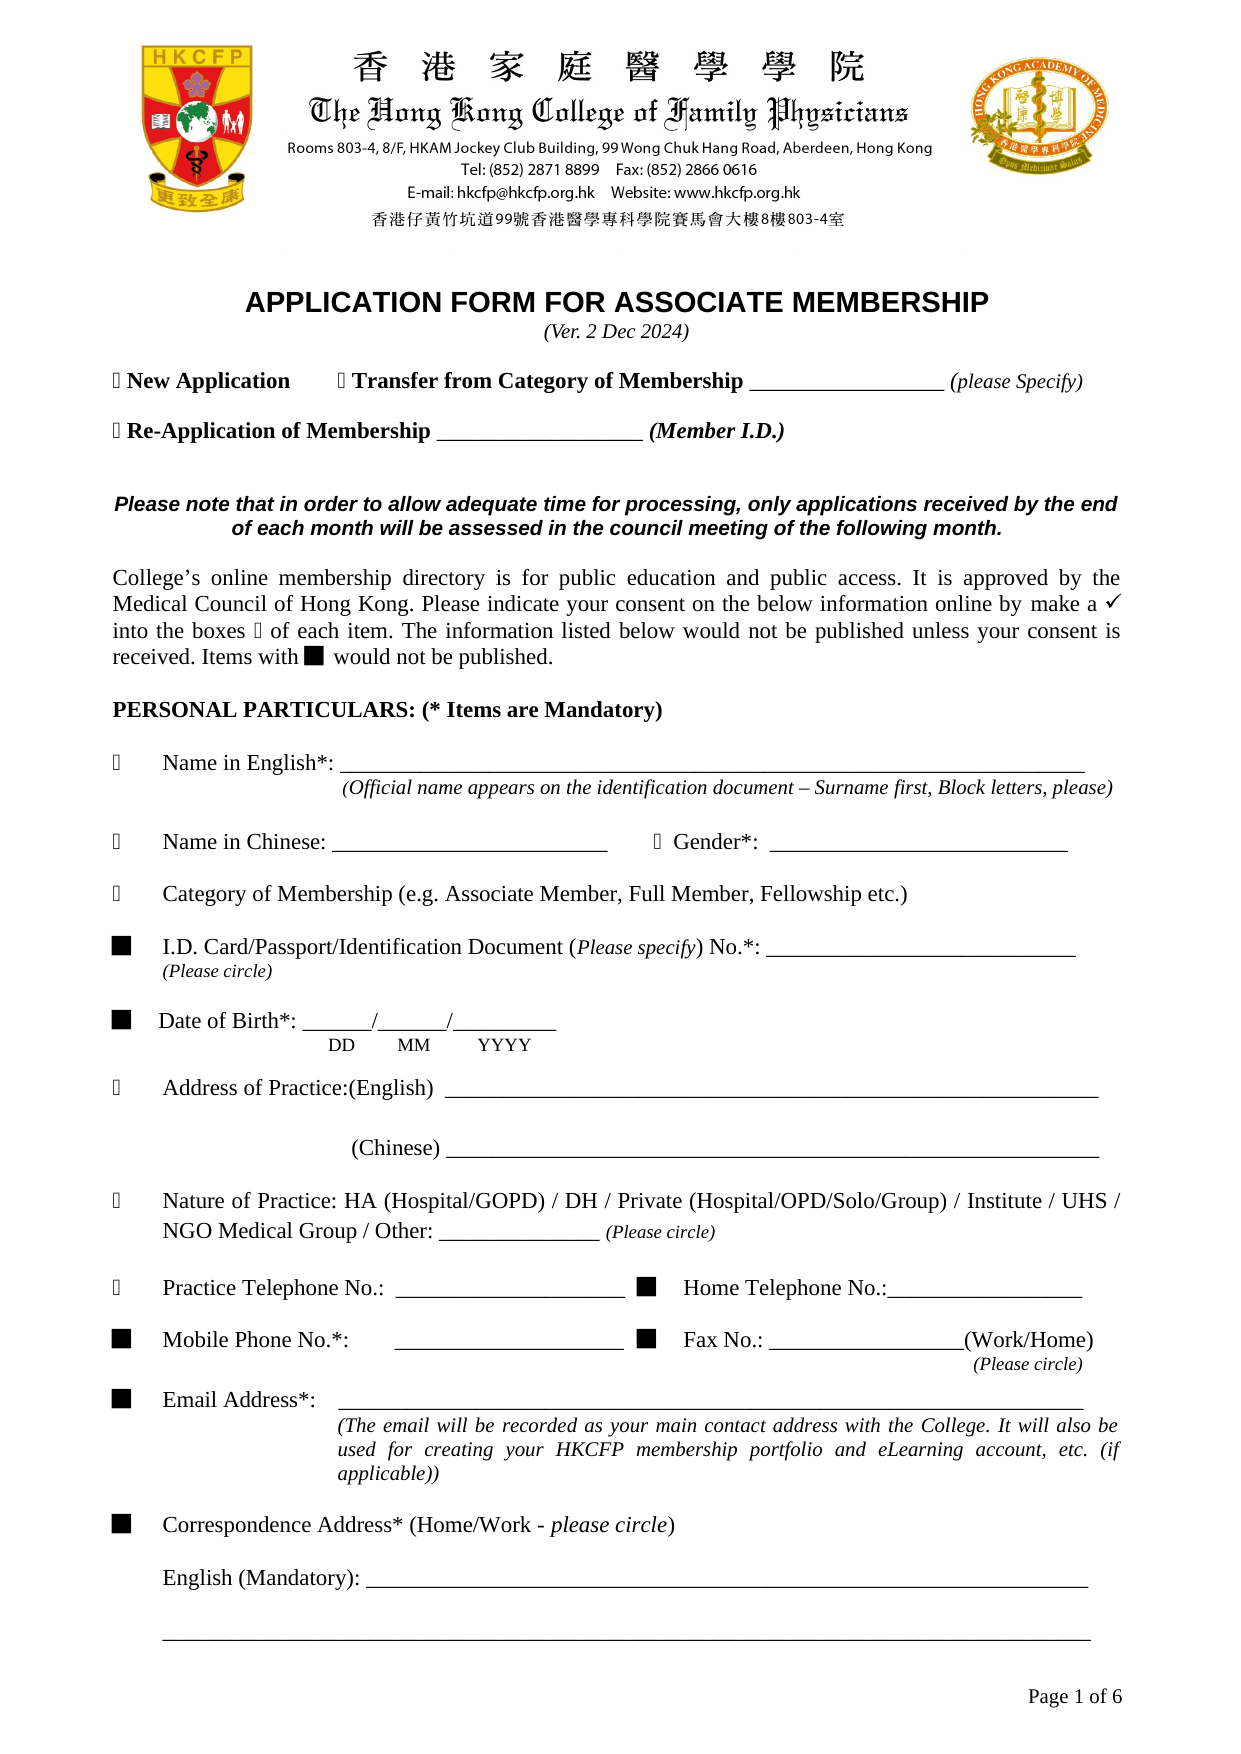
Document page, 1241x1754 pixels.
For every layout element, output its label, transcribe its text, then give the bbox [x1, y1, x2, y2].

text (Chinese) _________________________________________________________ [162, 1134, 1122, 1161]
text New Application Transfer from Category of Membership _________________ (please Specify) [112, 368, 1122, 393]
list Name in Chinese: ________________________ Gender*: __________________________ [112, 828, 1122, 854]
list Practice Telephone No.: ____________________ Home Telephone No.:_________________ [112, 1274, 1122, 1300]
list Name in English*: _________________________________________________________________ [112, 748, 1122, 775]
list Nature of Practice: HA (Hospital/GOPD) / DH / Private (Hospital/OPD/Solo/Group) / Institute / UHS / NGO Medical Group / Other: ______________ (Please circle) [112, 1187, 1122, 1244]
text DD MM YYYY [112, 1034, 1122, 1055]
text (Please circle) [162, 959, 1122, 981]
text (The email will be recorded as your main contact address with the College. It will also be used for creating your HKCFP membership portfolio and eLearning account, etc. (if applicable)) [337, 1413, 1122, 1485]
text English (Mandatory): _______________________________________________________________ [162, 1564, 1122, 1590]
list I.D. Card/Passport/Identification Document (Please specify) No.*: ___________________________ [112, 933, 1122, 959]
text College’s online membership directory is for public education and public access. It is approved by the Medical Council of Hong Kong. Please indicate your consent on the below information online by make a into the boxes of each item. The information listed below would not be published unless your consent is received. Items with would not be published. [112, 564, 1122, 669]
list Email Address*: _________________________________________________________________ [112, 1386, 1122, 1413]
text Please note that in order to allow adequate time for processing, only applications received by the end of each month will be assessed in the council meeting of the following month. [112, 492, 1122, 540]
text PERSONAL PARTICULARS: (* Items are Mandatory) [112, 696, 1122, 722]
text (Official name appears on the identification document – Surname first, Block letters, please) [337, 775, 1122, 799]
text Date of Birth*: ______/______/_________ [112, 1007, 1122, 1034]
text _________________________________________________________________________________ [112, 1617, 1122, 1643]
picture [112, 14, 1135, 251]
text APPLICATION FORM FOR ASSOCIATE MEMBERSHIP [112, 284, 1122, 318]
list Mobile Phone No.*: ____________________ Fax No.: _________________(Work/Home) [112, 1327, 1122, 1353]
text Re-Application of Membership __________________ (Member I.D.) [112, 418, 1122, 443]
list Correspondence Address* (Home/Work - please circle) [112, 1511, 1122, 1538]
list Address of Practice:(English) _________________________________________________________ [112, 1074, 1122, 1101]
text (Ver. 2 Dec 2024) [112, 318, 1122, 343]
text (Please circle) [112, 1353, 1084, 1374]
list Category of Membership (e.g. Associate Member, Full Member, Fellowship etc.) [112, 880, 1122, 907]
